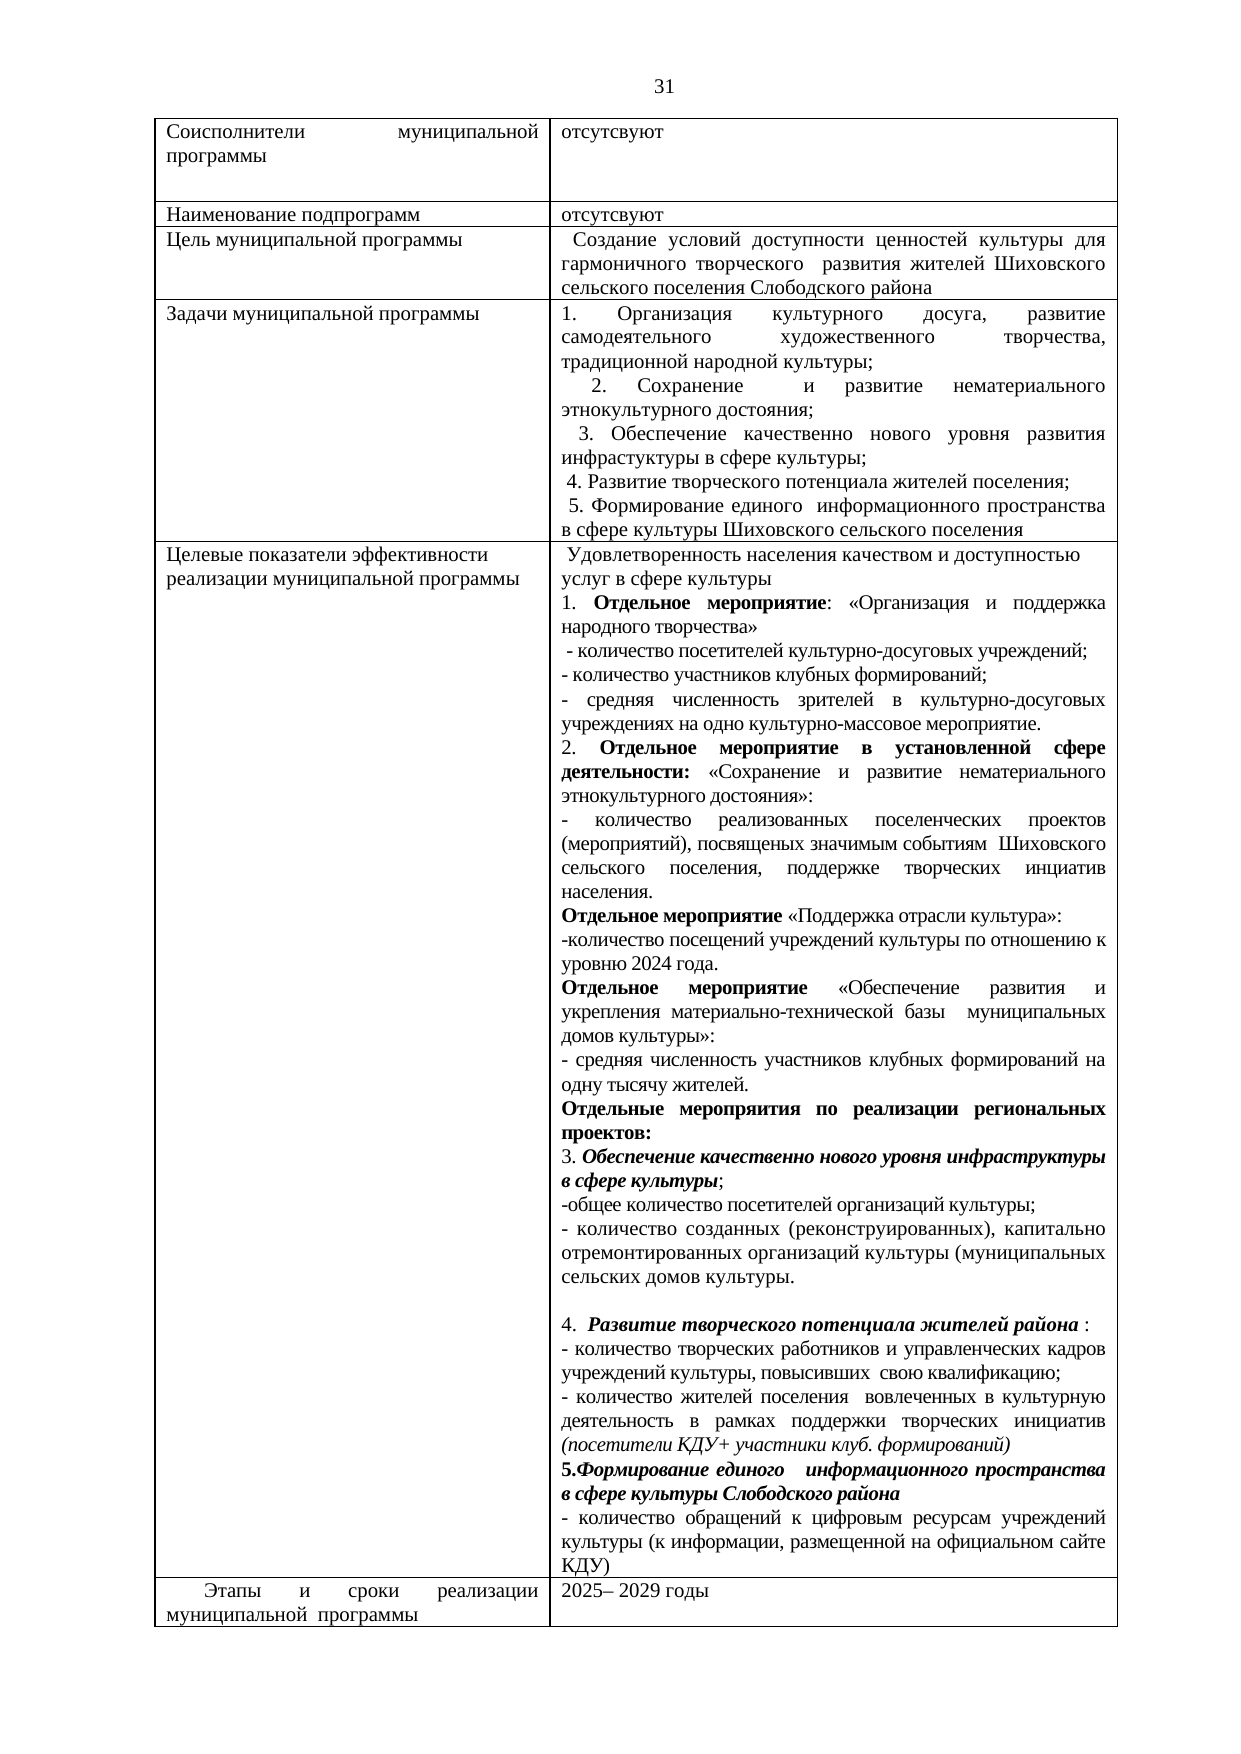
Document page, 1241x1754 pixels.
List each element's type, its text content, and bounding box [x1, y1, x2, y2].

table_cell Наименование подпрограмм [156, 202, 549, 226]
table_cell Задачи муниципальной программы [156, 300, 549, 541]
table_cell Целевые показатели эффективности реализации муниципальной программы [156, 542, 549, 1577]
table_cell отсутсвуют [551, 119, 1117, 201]
table_cell Соисполнители муниципальной программы [156, 119, 549, 201]
table_cell Удовлетворенность населения качеством и доступностью услуг в сфере культуры 1. Отдельное мероприятие: «Организация и поддержка народного творчества» - количество посетителей культурно-досуговых учреждений; - количество участников клубных формирований; - средняя численность зрителей в культурно-досуговых учреждениях на одно культурно-массовое мероприятие. 2. Отдельное мероприятие в установленной сфере деятельности: «Сохранение и развитие нематериального этнокультурного достояния»: - количество реализованных поселенческих проектов (мероприятий), посвященых значимым событиям Шиховского сельского поселения, поддержке творческих инциатив населения. Отдельное мероприятие «Поддержка отрасли культура»: -количество посещений учреждений культуры по отношению к уровню 2024 года. Отдельное мероприятие «Обеспечение развития и укрепления материально-технической базы муниципальных домов культуры»: - средняя численность участников клубных формирований на одну тысячу жителей. Отдельные меропряития по реализации региональных проектов: 3. Обеспечение качественно нового уровня инфраструктуры в сфере культуры; -общее количество посетителей организаций культуры; - количество созданных (реконструированных), капитально отремонтированных организаций культуры (муниципальных сельских домов культуры. 4. Развитие творческого потенциала жителей района : - количество творческих работников и управленческих кадров учреждений культуры, повысивших свою квалификацию; - количество жителей поселения вовлеченных в культурную деятельность в рамках поддержки творческих инициатив (посетители КДУ+ участники клуб. формирований) 5.Формирование единого информационного пространства в сфере культуры Слободского района - количество обращений к цифровым ресурсам учреждений культуры (к информации, размещенной на официальном сайте КДУ) [551, 542, 1117, 1577]
table_cell отсутсвуют [551, 202, 1117, 226]
table_cell 2025– 2029 годы [551, 1578, 1117, 1626]
table_cell 1. Организация культурного досуга, развитие самодеятельного художественного творчества, традиционной народной культуры; 2. Сохранение и развитие нематериального этнокультурного достояния; 3. Обеспечение качественно нового уровня развития инфрастуктуры в сфере культуры; 4. Развитие творческого потенциала жителей поселения; 5. Формирование единого информационного пространства в сфере культуры Шиховского сельского поселения [551, 300, 1117, 541]
table_cell Цель муниципальной программы [156, 227, 549, 299]
table_cell Создание условий доступности ценностей культуры для гармоничного творческого развития жителей Шиховского сельского поселения Слободского района [551, 227, 1117, 299]
table_cell Этапы и сроки реализации муниципальной программы [156, 1578, 549, 1626]
